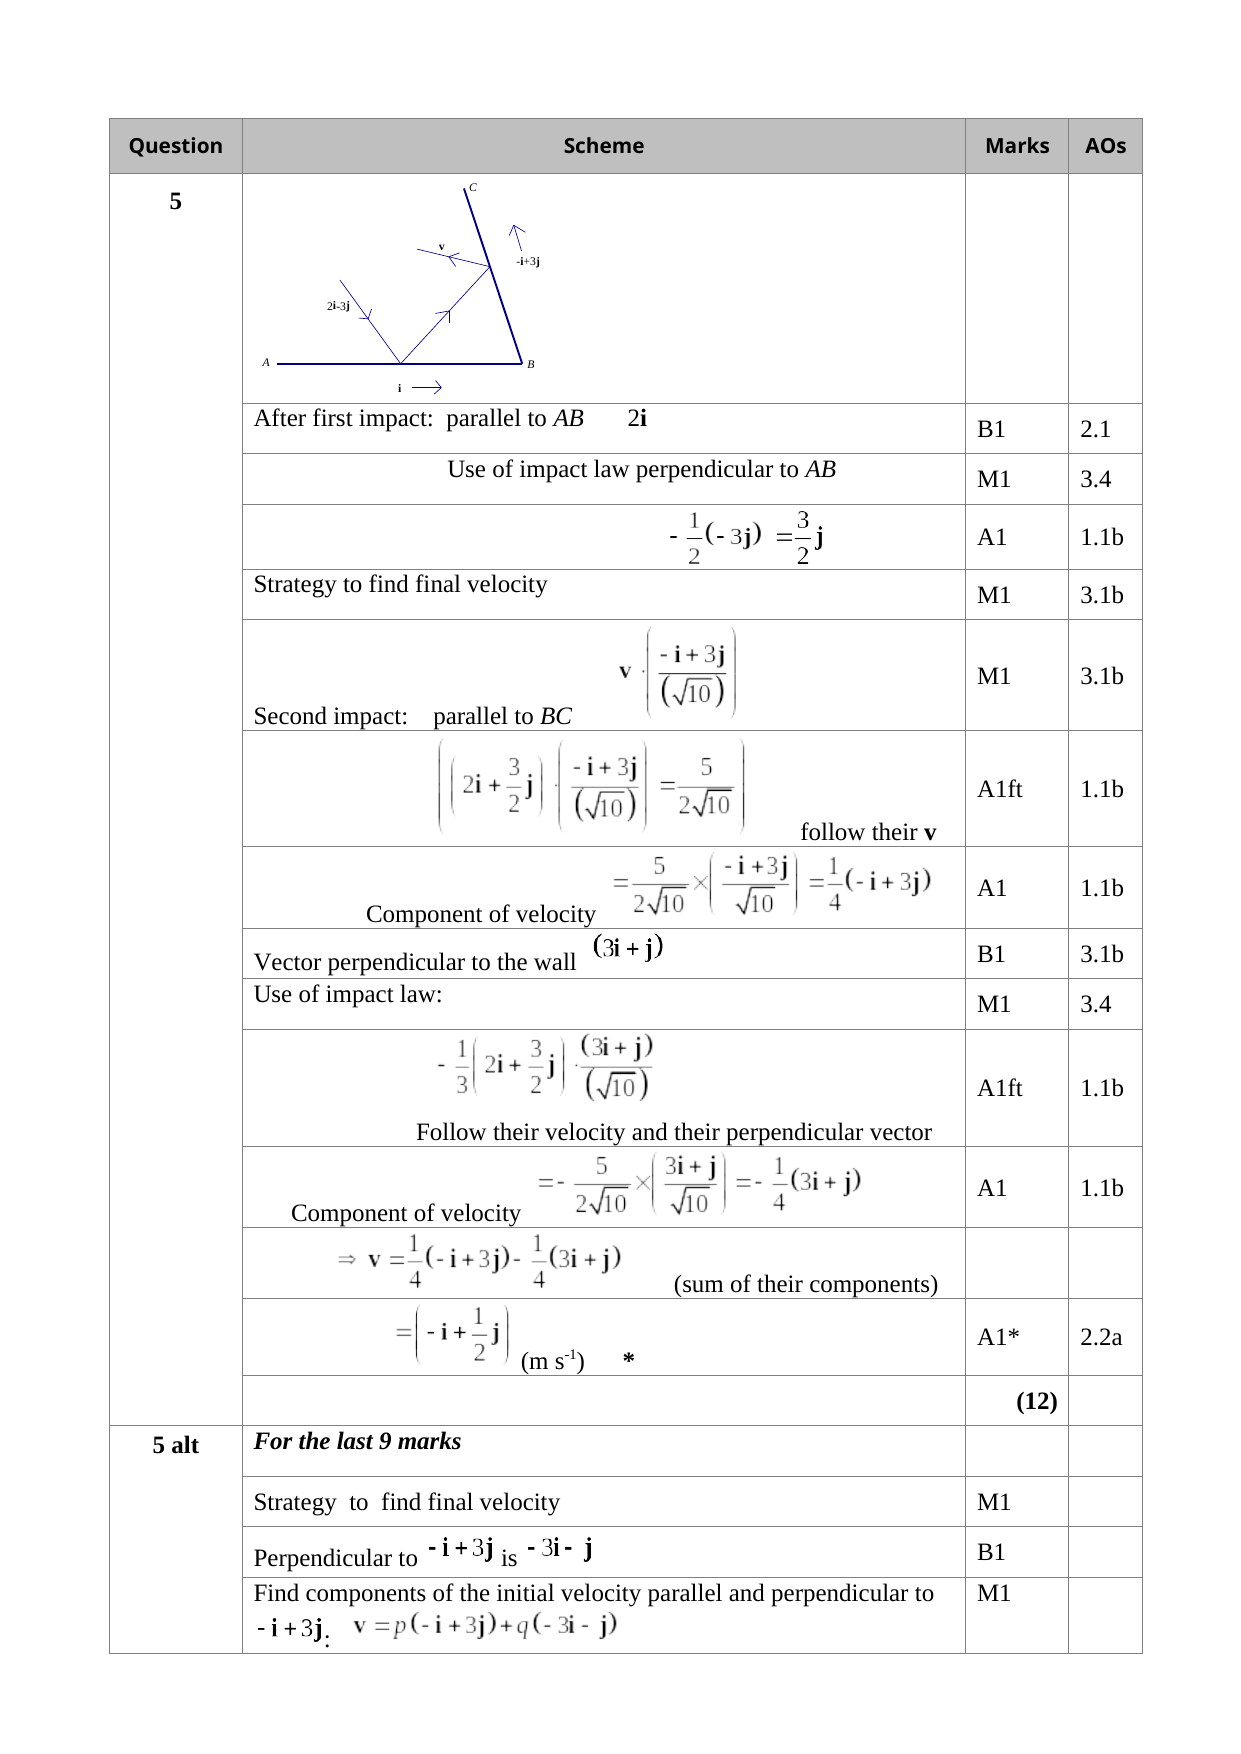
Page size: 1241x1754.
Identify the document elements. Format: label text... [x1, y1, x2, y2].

table_cell [243, 174, 965, 402]
table_cell M1 [966, 570, 1068, 619]
table_cell A1ft [966, 1030, 1068, 1146]
table_cell Component of velocity [243, 1147, 965, 1227]
table_cell B1 [966, 1527, 1068, 1577]
table_cell 1.1b [1069, 847, 1142, 927]
table_cell (sum of their components) [243, 1228, 965, 1298]
table_cell 1.1b [1069, 1147, 1142, 1227]
table_header Question [110, 119, 242, 173]
table_cell M1 [966, 1578, 1068, 1652]
table_cell [966, 1228, 1068, 1298]
table_cell [1069, 1477, 1142, 1526]
table_cell B1 [966, 404, 1068, 453]
table_cell Component of velocity [243, 847, 965, 927]
table_cell 2.2a [1069, 1299, 1142, 1374]
table_header Scheme [243, 119, 965, 173]
table_cell [1069, 1228, 1142, 1298]
table_cell (12) [966, 1376, 1068, 1425]
table_cell Strategy to find final velocity [243, 1477, 965, 1526]
table_cell A1 [966, 505, 1068, 568]
table_cell A1ft [966, 731, 1068, 846]
table_cell M1 [966, 620, 1068, 730]
table_cell 5 [110, 174, 242, 1425]
table_cell Perpendicular to is [243, 1527, 965, 1577]
table_cell Follow their velocity and their perpendicular vector [243, 1030, 965, 1146]
table_cell 3.4 [1069, 454, 1142, 503]
table_cell [1069, 1426, 1142, 1476]
table_cell 1.1b [1069, 1030, 1142, 1146]
table_cell 5 alt [110, 1426, 242, 1652]
table_cell 3.1b [1069, 929, 1142, 978]
table_cell A1* [966, 1299, 1068, 1374]
table_cell follow their v [243, 731, 965, 846]
table_cell M1 [966, 979, 1068, 1028]
table_cell 2.1 [1069, 404, 1142, 453]
table_cell [243, 1376, 965, 1425]
table_cell A1 [966, 847, 1068, 927]
table_cell 1.1b [1069, 731, 1142, 846]
table_cell 1.1b [1069, 505, 1142, 568]
table_cell Use of impact law: [243, 979, 965, 1028]
table_cell [1069, 1578, 1142, 1652]
table_cell A1 [966, 1147, 1068, 1227]
table_cell [243, 505, 965, 568]
table_cell For the last 9 marks [243, 1426, 965, 1476]
table_cell Second impact: parallel to BC [243, 620, 965, 730]
table_cell [1069, 174, 1142, 402]
table_cell M1 [966, 454, 1068, 503]
table_cell [966, 174, 1068, 402]
table_cell 3.4 [1069, 979, 1142, 1028]
table_cell Vector perpendicular to the wall [243, 929, 965, 978]
table_header Marks [966, 119, 1068, 173]
table_header AOs [1069, 119, 1142, 173]
table_cell 3.1b [1069, 570, 1142, 619]
table_cell (m s-1) * [243, 1299, 965, 1374]
table_cell After first impact: parallel to AB 2i [243, 404, 965, 453]
table_cell Use of impact law perpendicular to AB [243, 454, 965, 503]
table_cell [1069, 1527, 1142, 1577]
table_cell [966, 1426, 1068, 1476]
table_cell Find components of the initial velocity parallel and perpendicular to : [243, 1578, 965, 1652]
table_cell [1069, 1376, 1142, 1425]
table_cell B1 [966, 929, 1068, 978]
table_cell M1 [966, 1477, 1068, 1526]
table_cell Strategy to find final velocity [243, 570, 965, 619]
table_cell 3.1b [1069, 620, 1142, 730]
